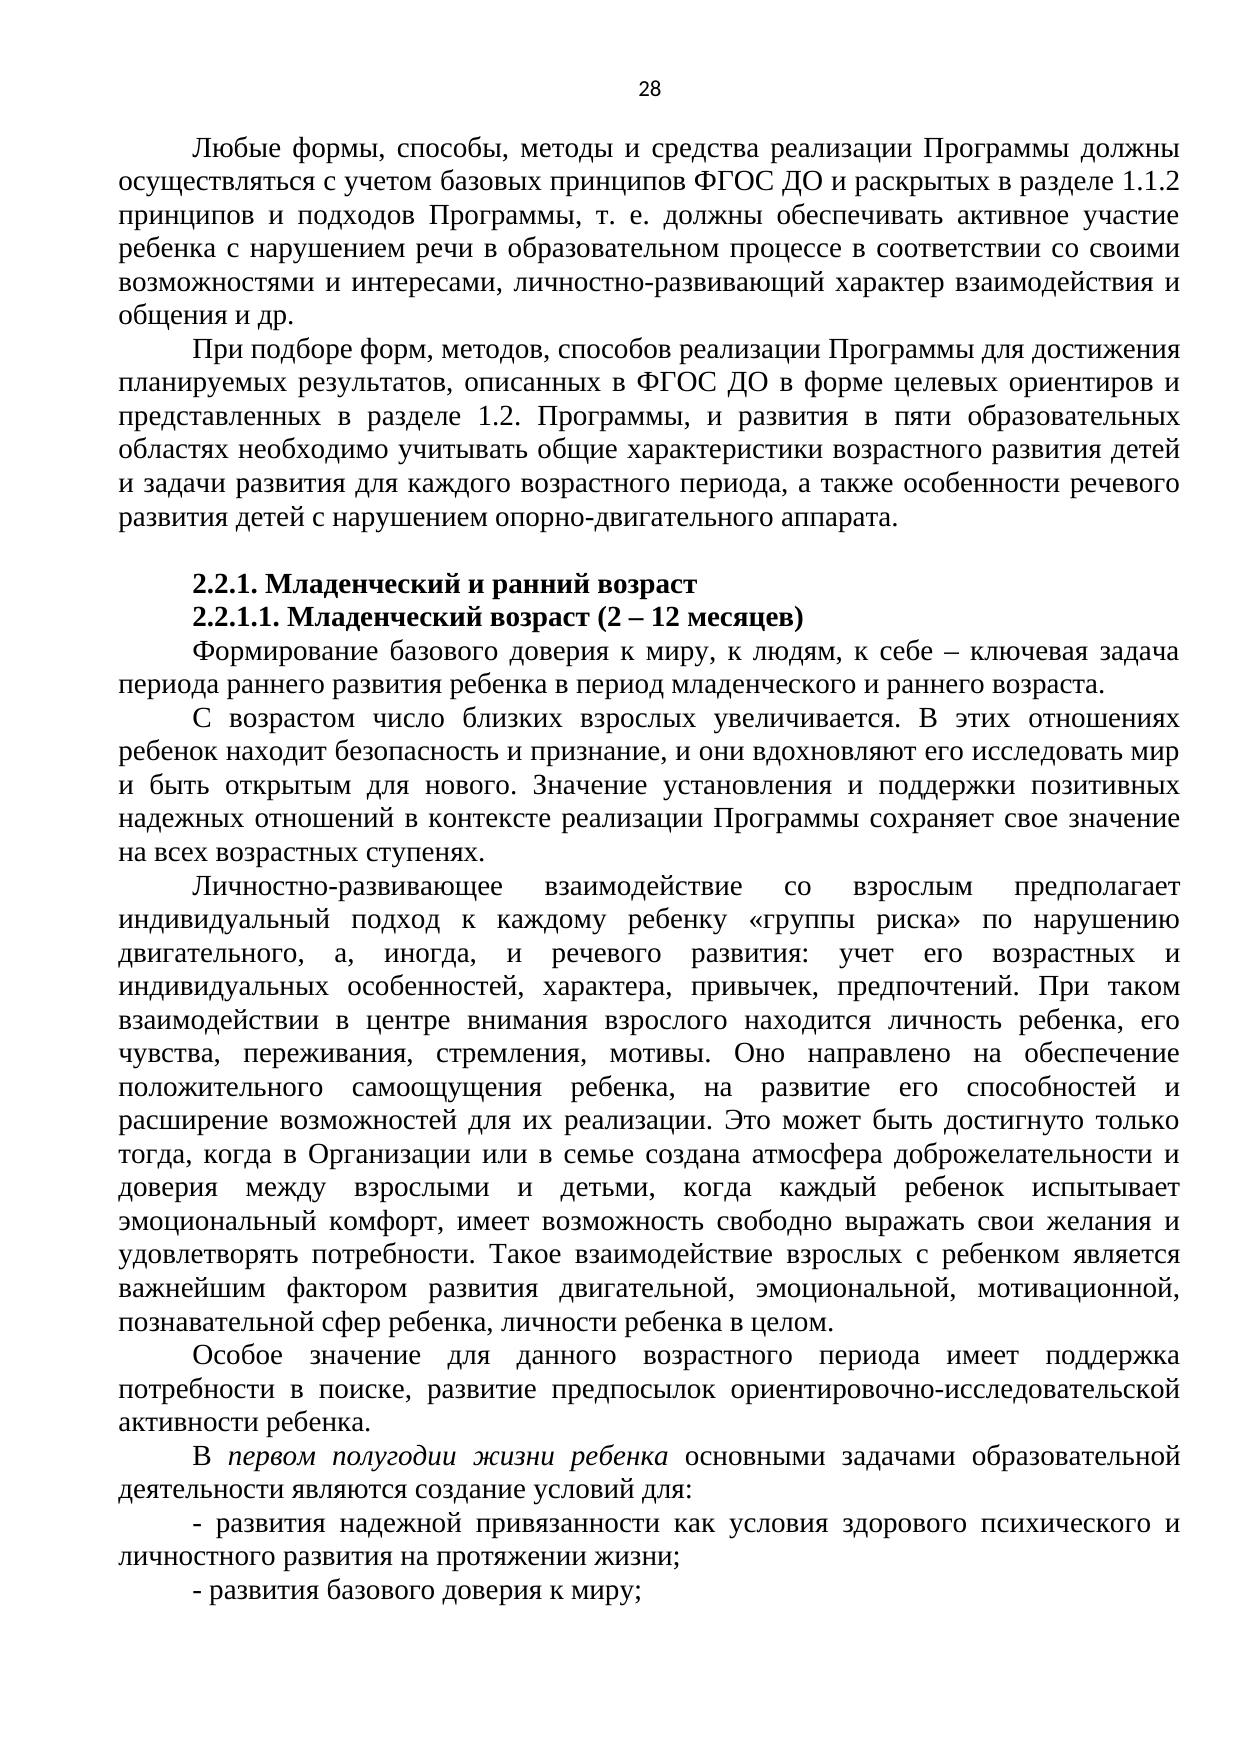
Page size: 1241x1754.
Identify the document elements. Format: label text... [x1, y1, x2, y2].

text 2.2.1. Младенческий и ранний возраст [118, 566, 1181, 599]
text Формирование базового доверия к миру, к людям, к себе – ключевая задача периода раннего развития ребенка в период младенческого и раннего возраста. [118, 633, 1181, 700]
text С возрастом число близких взрослых увеличивается. В этих отношениях ребенок находит безопасность и признание, и они вдохновляют его исследовать мир и быть открытым для нового. Значение установления и поддержки позитивных надежных отношений в контексте реализации Программы сохраняет свое значение на всех возрастных ступенях. [118, 700, 1181, 868]
text Любые формы, способы, методы и средства реализации Программы должны осуществляться с учетом базовых принципов ФГОС ДО и раскрытых в разделе 1.1.2 принципов и подходов Программы, т. е. должны обеспечивать активное участие ребенка с нарушением речи в образовательном процессе в соответствии со своими возможностями и интересами, личностно-развивающий характер взаимодействия и общения и др. [118, 130, 1181, 331]
text В первом полугодии жизни ребенка основными задачами образовательной деятельности являются создание условий для: [118, 1438, 1181, 1505]
text - развития надежной привязанности как условия здорового психического и личностного развития на протяжении жизни; [118, 1505, 1181, 1572]
text Личностно-развивающее взаимодействие со взрослым предполагает индивидуальный подход к каждому ребенку «группы риска» по нарушению двигательного, а, иногда, и речевого развития: учет его возрастных и индивидуальных особенностей, характера, привычек, предпочтений. При таком взаимодействии в центре внимания взрослого находится личность ребенка, его чувства, переживания, стремления, мотивы. Оно направлено на обеспечение положительного самоощущения ребенка, на развитие его способностей и расширение возможностей для их реализации. Это может быть достигнуто только тогда, когда в Организации или в семье создана атмосфера доброжелательности и доверия между взрослыми и детьми, когда каждый ребенок испытывает эмоциональный комфорт, имеет возможность свободно выражать свои желания и удовлетворять потребности. Такое взаимодействие взрослых с ребенком является важнейшим фактором развития двигательной, эмоциональной, мотивационной, познавательной сфер ребенка, личности ребенка в целом. [118, 868, 1181, 1337]
text 2.2.1.1. Младенческий возраст (2 – 12 месяцев) [118, 599, 1181, 633]
text - развития базового доверия к миру; [118, 1572, 1181, 1606]
text При подборе форм, методов, способов реализации Программы для достижения планируемых результатов, описанных в ФГОС ДО в форме целевых ориентиров и представленных в разделе 1.2. Программы, и развития в пяти образовательных областях необходимо учитывать общие характеристики возрастного развития детей и задачи развития для каждого возрастного периода, а также особенности речевого развития детей с нарушением опорно-двигательного аппарата. [118, 331, 1181, 532]
text Особое значение для данного возрастного периода имеет поддержка потребности в поиске, развитие предпосылок ориентировочно-исследовательской активности ребенка. [118, 1337, 1181, 1438]
